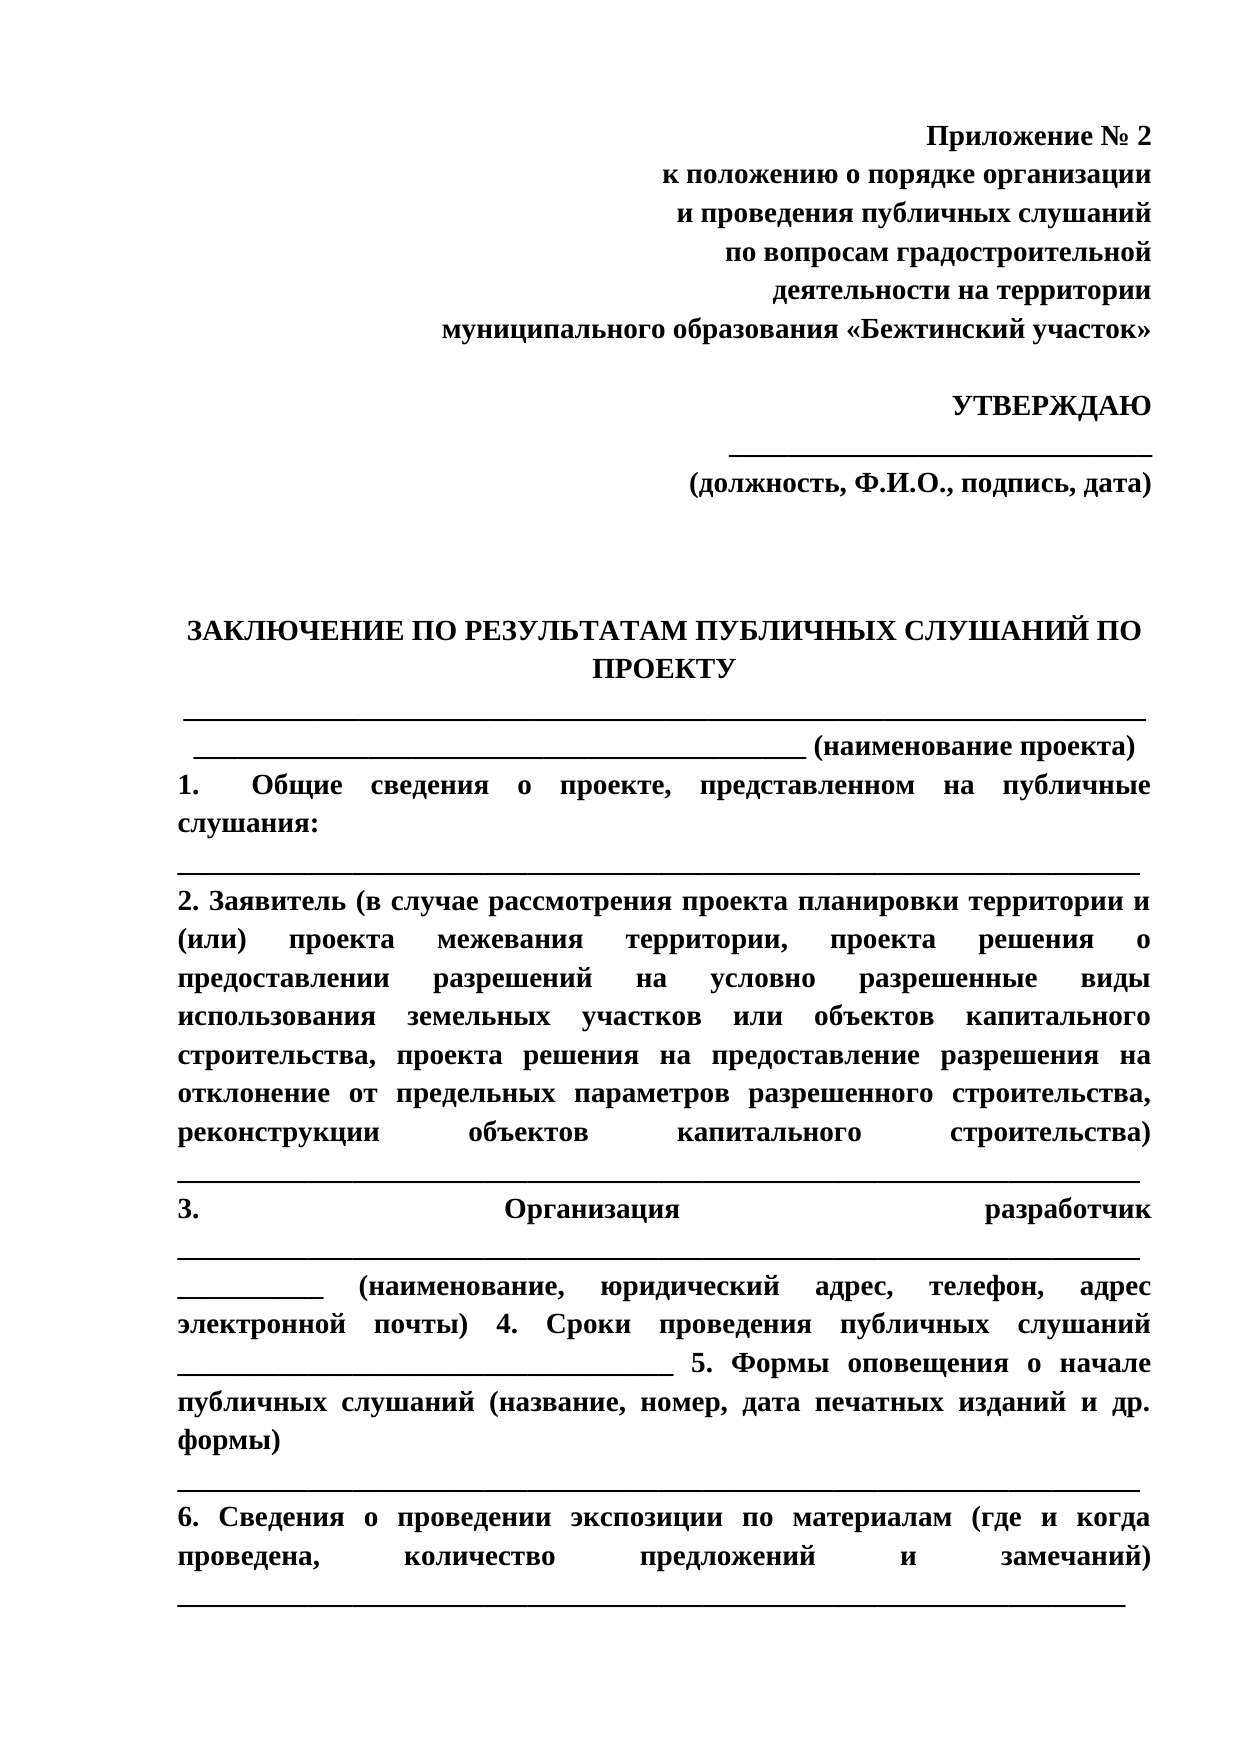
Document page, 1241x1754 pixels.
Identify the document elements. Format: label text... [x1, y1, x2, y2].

text и проведения публичных слушаний [177, 195, 1152, 229]
text по вопросам градостроительной [177, 234, 1152, 267]
text УТВЕРЖДАЮ [177, 388, 1152, 421]
text муниципального образования «Бежтинский участок» [177, 311, 1152, 344]
text деятельности на территории [177, 272, 1152, 306]
text (должность, Ф.И.О., подпись, дата) [177, 465, 1152, 498]
text к положению о порядке организации [177, 157, 1152, 190]
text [177, 767, 1152, 1610]
text Приложение № 2 [177, 118, 1152, 152]
text ЗАКЛЮЧЕНИЕ ПО РЕЗУЛЬТАТАМ ПУБЛИЧНЫХ СЛУШАНИЙ ПО ПРОЕКТУ ____________________________________________________________________________________________________________ (наименование проекта) [177, 613, 1152, 762]
text _____________________________ [177, 426, 1152, 460]
